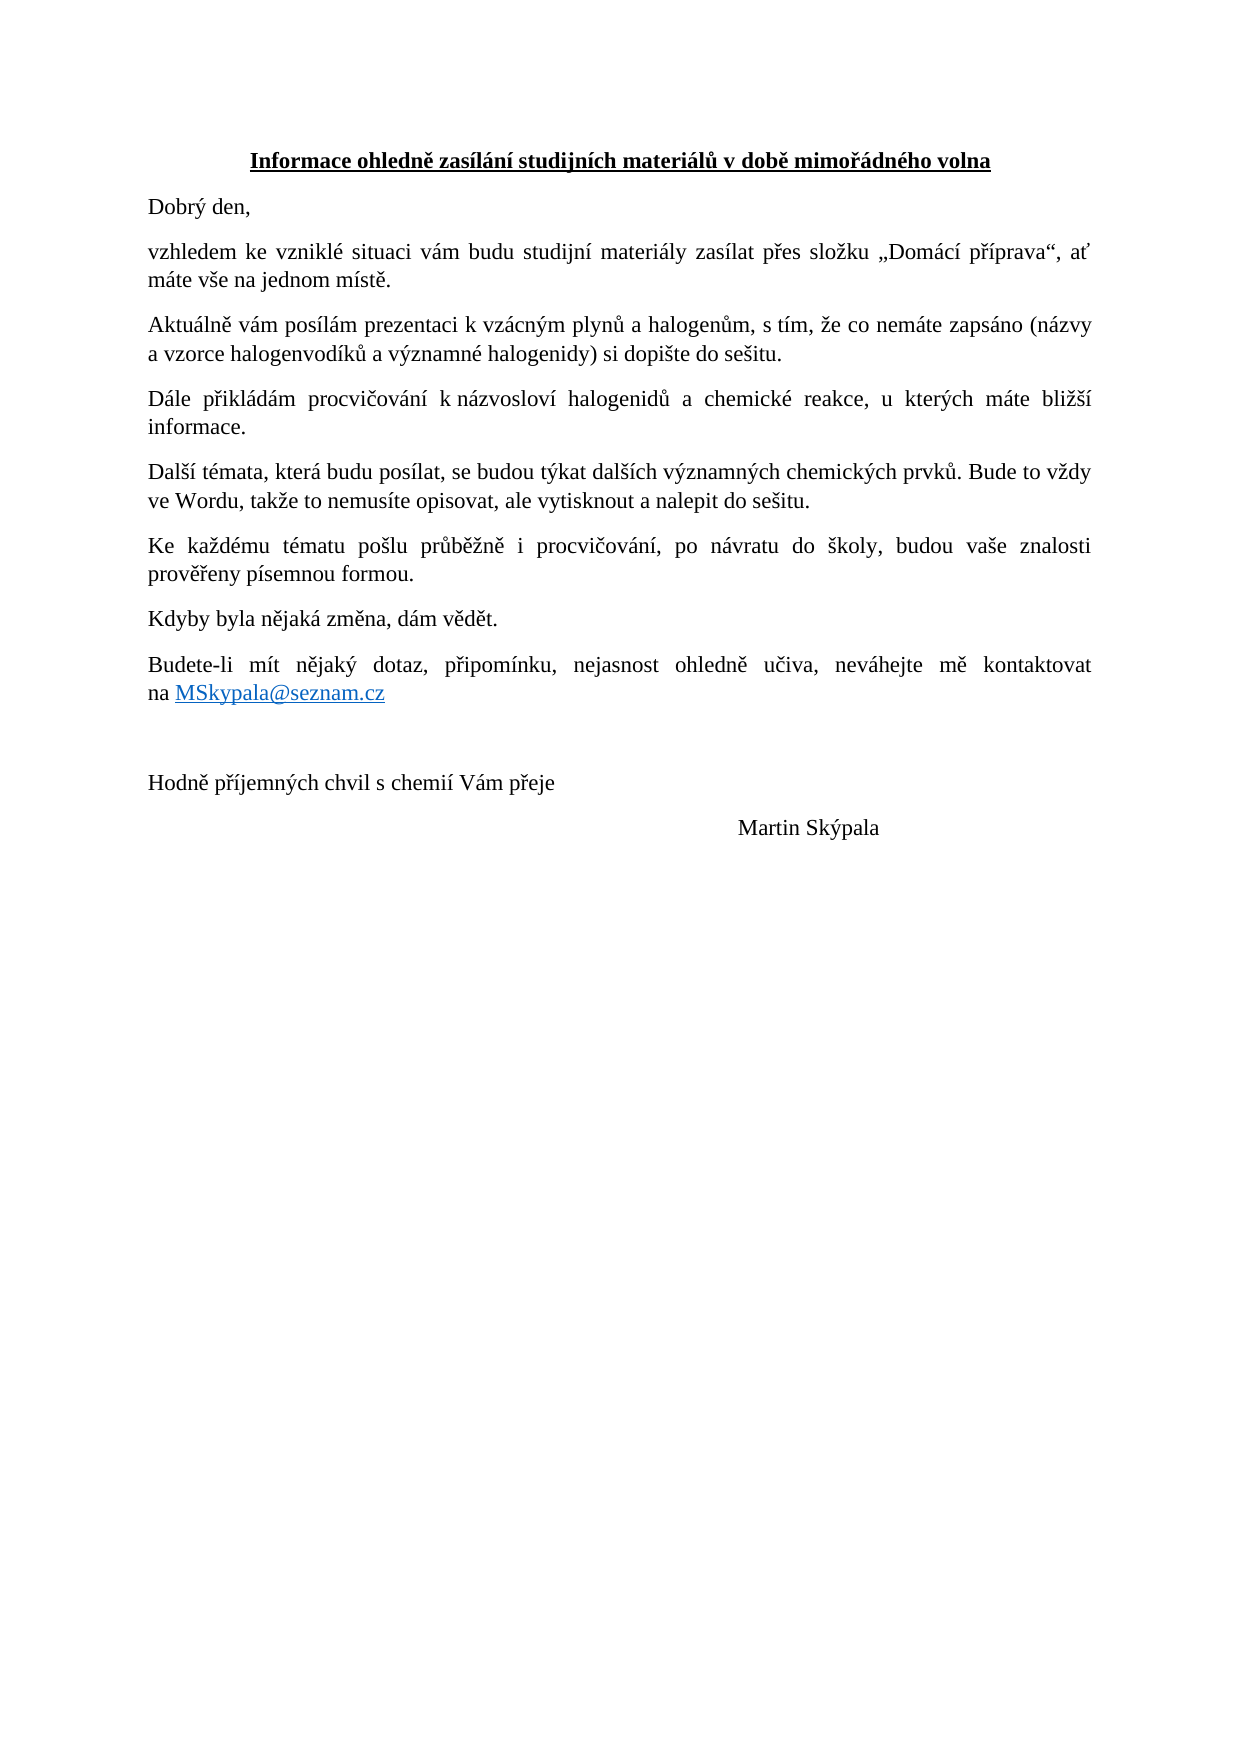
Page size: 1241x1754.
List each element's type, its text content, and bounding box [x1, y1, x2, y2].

text vzhledem ke vzniklé situaci vám budu studijní materiály zasílat přes složku „Domácí příprava“, ať máte vše na jednom místě. [148, 238, 1093, 293]
text Budete-li mít nějaký dotaz, připomínku, nejasnost ohledně učiva, neváhejte mě kontaktovat na MSkypala@seznam.cz [148, 651, 1093, 705]
text Aktuálně vám posílám prezentaci k vzácným plynů a halogenům, s tím, že co nemáte zapsáno (názvy a vzorce halogenvodíků a významné halogenidy) si dopište do sešitu. [148, 311, 1093, 366]
text Hodně příjemných chvil s chemií Vám přeje [148, 769, 1093, 796]
text Další témata, která budu posílat, se budou týkat dalších významných chemických prvků. Bude to vždy ve Wordu, takže to nemusíte opisovat, ale vytisknout a nalepit do sešitu. [148, 458, 1093, 513]
text Informace ohledně zasílání studijních materiálů v době mimořádného volna [148, 148, 1093, 174]
text Ke každému tématu pošlu průběžně i procvičování, po návratu do školy, budou vaše znalosti prověřeny písemnou formou. [148, 532, 1093, 587]
text Martin Skýpala [148, 814, 1093, 841]
text Dobrý den, [148, 193, 1093, 219]
text Kdyby byla nějaká změna, dám vědět. [148, 606, 1093, 632]
text Dále přikládám procvičování k názvosloví halogenidů a chemické reakce, u kterých máte bližší informace. [148, 385, 1093, 440]
